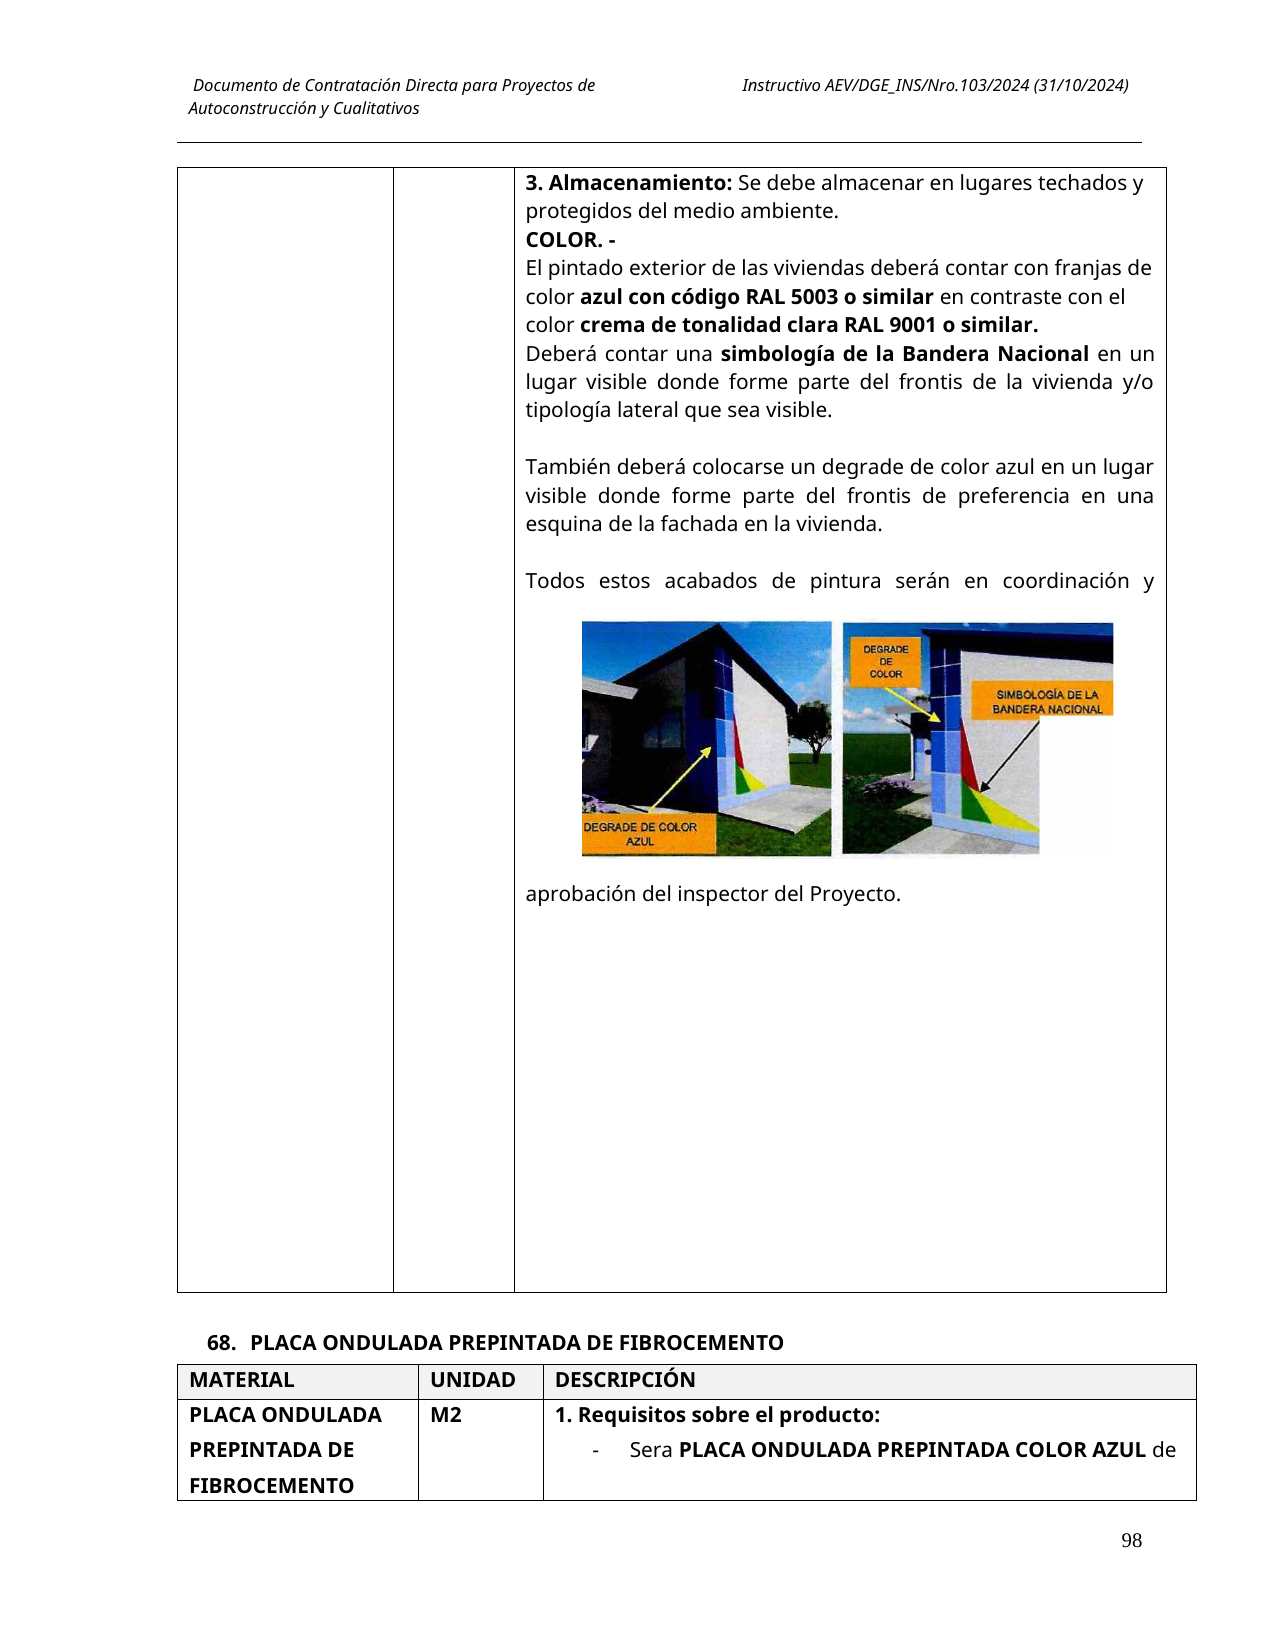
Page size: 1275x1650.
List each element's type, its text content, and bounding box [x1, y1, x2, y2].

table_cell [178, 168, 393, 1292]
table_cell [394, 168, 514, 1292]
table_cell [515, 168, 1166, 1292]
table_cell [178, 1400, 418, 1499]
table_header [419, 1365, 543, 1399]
list PLACA ONDULADA PREPINTADA DE FIBROCEMENTO [207, 1328, 1142, 1357]
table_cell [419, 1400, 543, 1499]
picture [565, 618, 1115, 857]
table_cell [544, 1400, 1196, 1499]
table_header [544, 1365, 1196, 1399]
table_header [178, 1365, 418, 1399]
